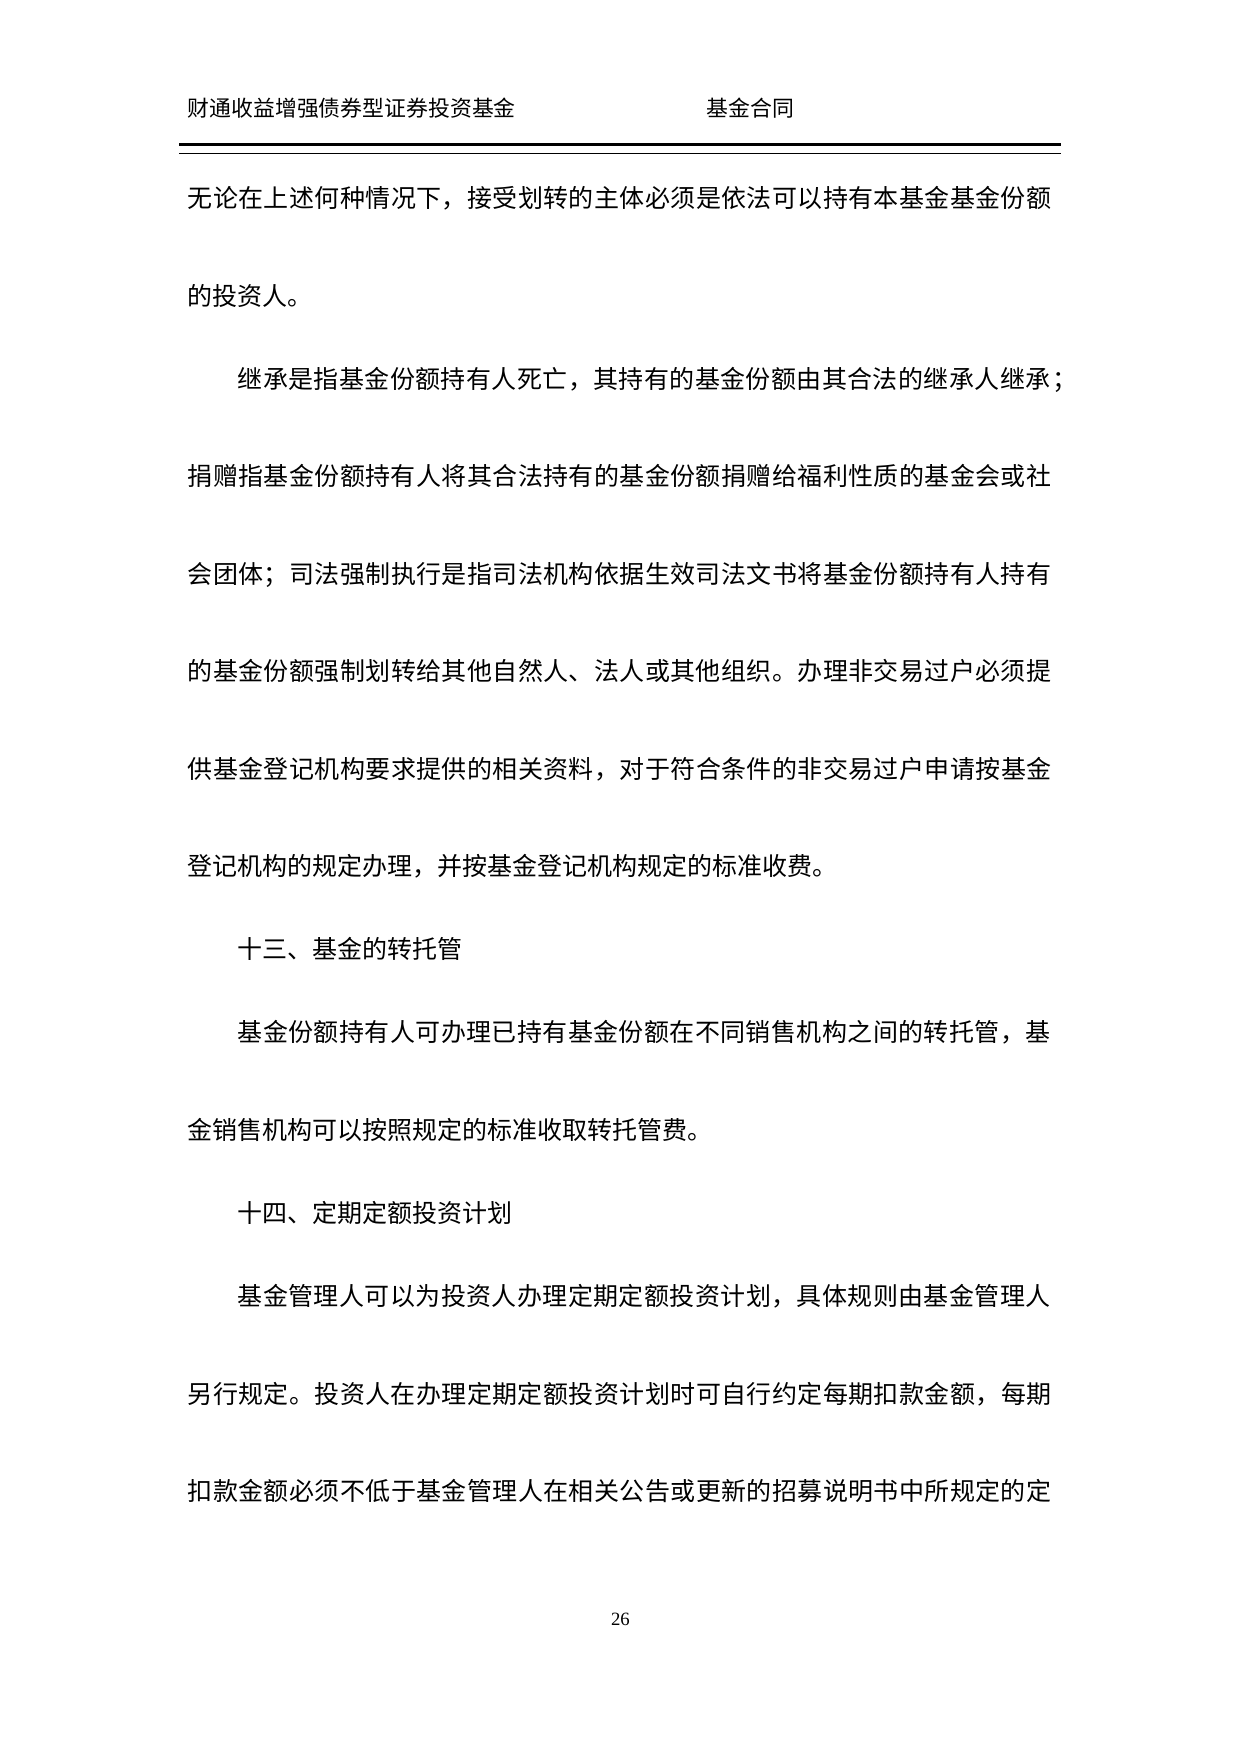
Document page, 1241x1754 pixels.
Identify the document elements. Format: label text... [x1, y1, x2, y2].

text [187, 1262, 1053, 1522]
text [187, 164, 1053, 327]
text 十四、定期定额投资计划 [187, 1179, 1053, 1244]
text 继承是指基金份额持有人死亡，其持有的基金份额由其合法的继承人继承；捐赠指基金份额持有人将其合法持有的基金份额捐赠给福利性质的基金会或社会团体；司法强制执行是指司法机构依据生效司法文书将基金份额持有人持有的基金份额强制划转给其他自然人、法人或其他组织。办理非交易过户必须提供基金登记机构要求提供的相关资料，对于符合条件的非交易过户申请按基金登记机构的规定办理，并按基金登记机构规定的标准收费。 [187, 345, 1053, 897]
text 基金份额持有人可办理已持有基金份额在不同销售机构之间的转托管，基金销售机构可以按照规定的标准收取转托管费。 [187, 998, 1053, 1161]
text 十三、基金的转托管 [187, 915, 1053, 980]
